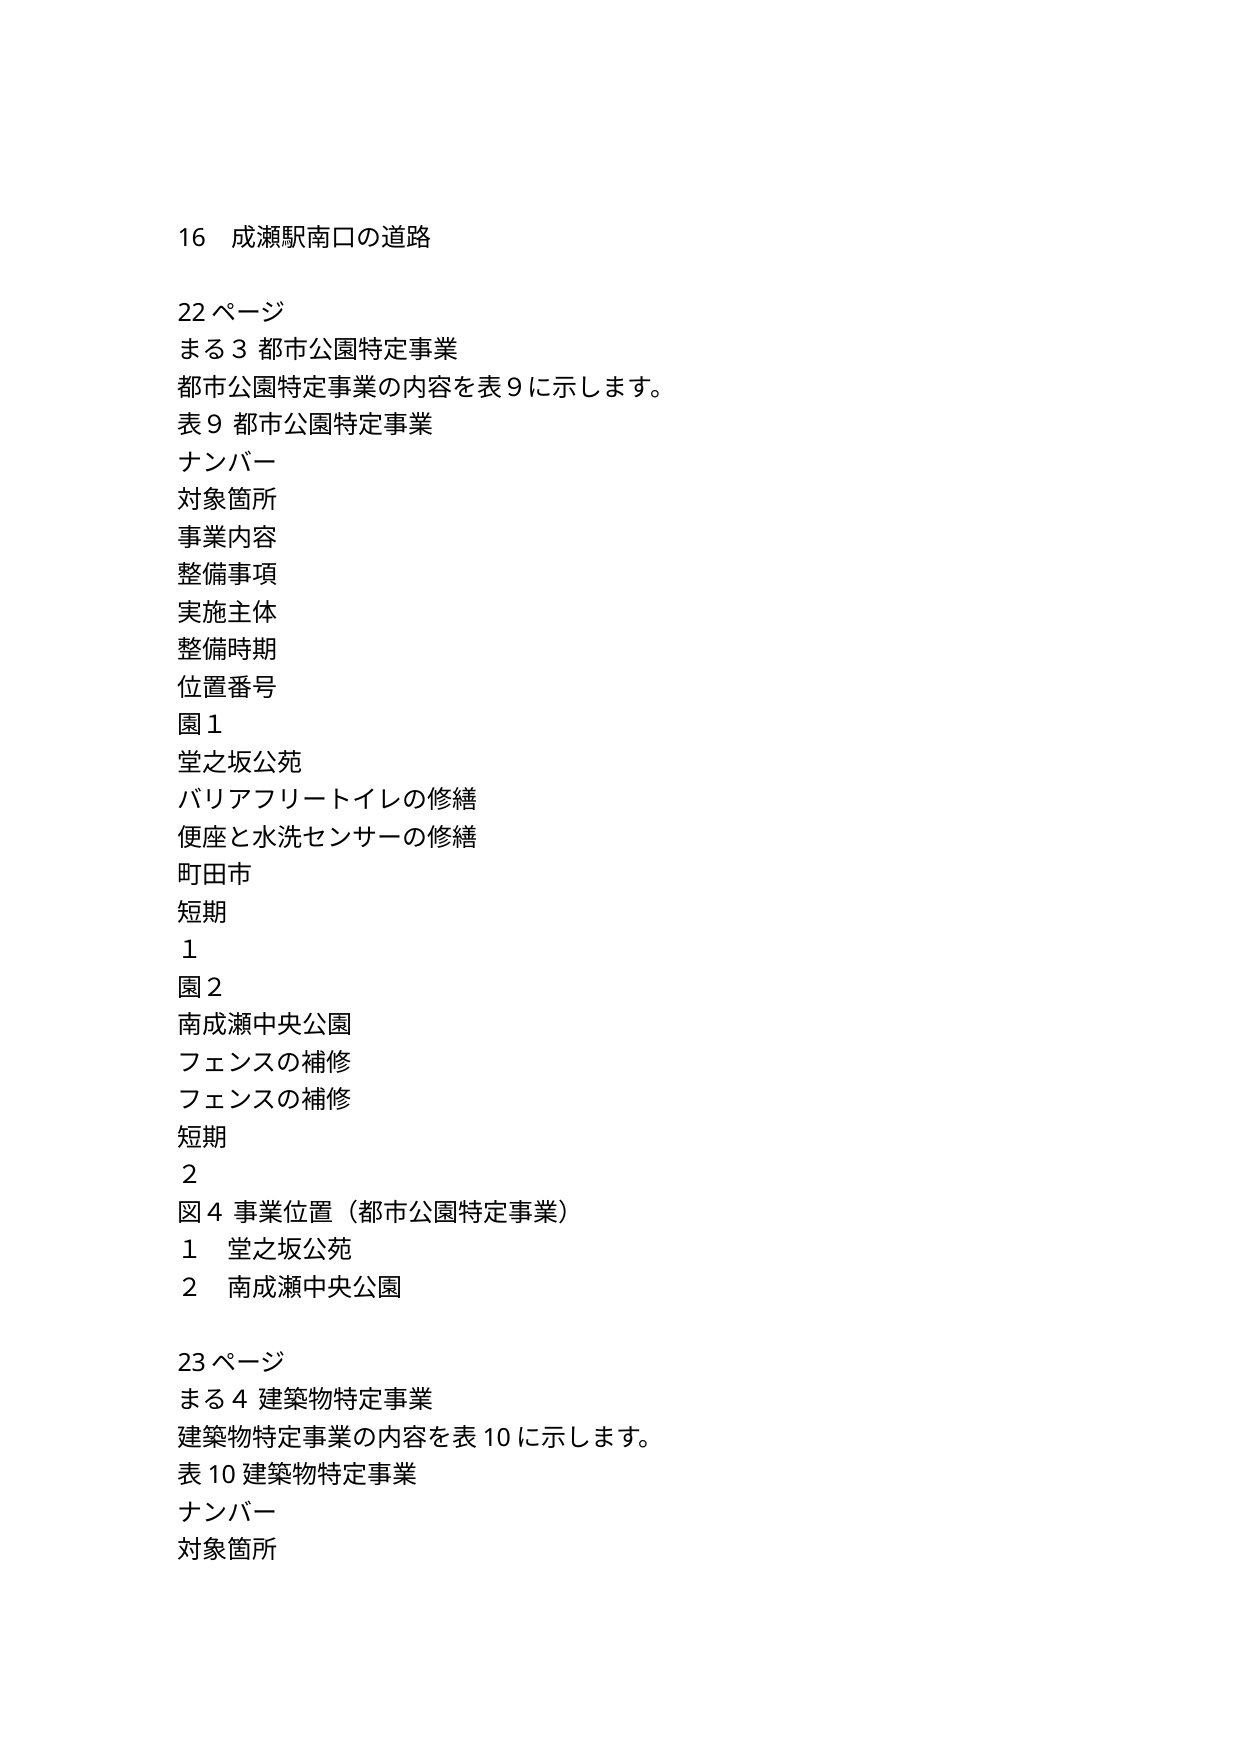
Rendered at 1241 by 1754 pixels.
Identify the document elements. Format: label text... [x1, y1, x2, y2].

text 建築物特定事業の内容を表10に示します。 [177, 1417, 1063, 1454]
text ２ [177, 1154, 1063, 1192]
text フェンスの補修 [177, 1079, 1063, 1117]
text ナンバー [177, 1492, 1063, 1529]
text 16 成瀬駅南口の道路 [177, 217, 1063, 254]
text 便座と水洗センサーの修繕 [177, 817, 1063, 854]
text 都市公園特定事業の内容を表９に示します。 [177, 367, 1063, 404]
text まる４ 建築物特定事業 [177, 1379, 1063, 1417]
text フェンスの補修 [177, 1042, 1063, 1079]
text １ [177, 929, 1063, 967]
text 対象箇所 [177, 1529, 1063, 1567]
text 図４ 事業位置（都市公園特定事業） [177, 1192, 1063, 1229]
text 22ページ [177, 292, 1063, 329]
text 事業内容 [177, 517, 1063, 554]
text 整備時期 [177, 629, 1063, 667]
text 町田市 [177, 854, 1063, 892]
text バリアフリートイレの修繕 [177, 779, 1063, 817]
text ２ 南成瀬中央公園 [177, 1267, 1063, 1304]
text ナンバー [177, 442, 1063, 479]
text １ 堂之坂公苑 [177, 1229, 1063, 1267]
text 堂之坂公苑 [177, 742, 1063, 779]
text 園２ [177, 967, 1063, 1004]
text 23ページ [177, 1342, 1063, 1379]
text 位置番号 [177, 667, 1063, 704]
text 南成瀬中央公園 [177, 1004, 1063, 1042]
text 表10 建築物特定事業 [177, 1454, 1063, 1492]
text 表９ 都市公園特定事業 [177, 404, 1063, 442]
text 整備事項 [177, 554, 1063, 592]
text 園１ [177, 704, 1063, 742]
text まる３ 都市公園特定事業 [177, 329, 1063, 367]
text 対象箇所 [177, 479, 1063, 517]
text 短期 [177, 1117, 1063, 1154]
text 実施主体 [177, 592, 1063, 629]
text 短期 [177, 892, 1063, 929]
